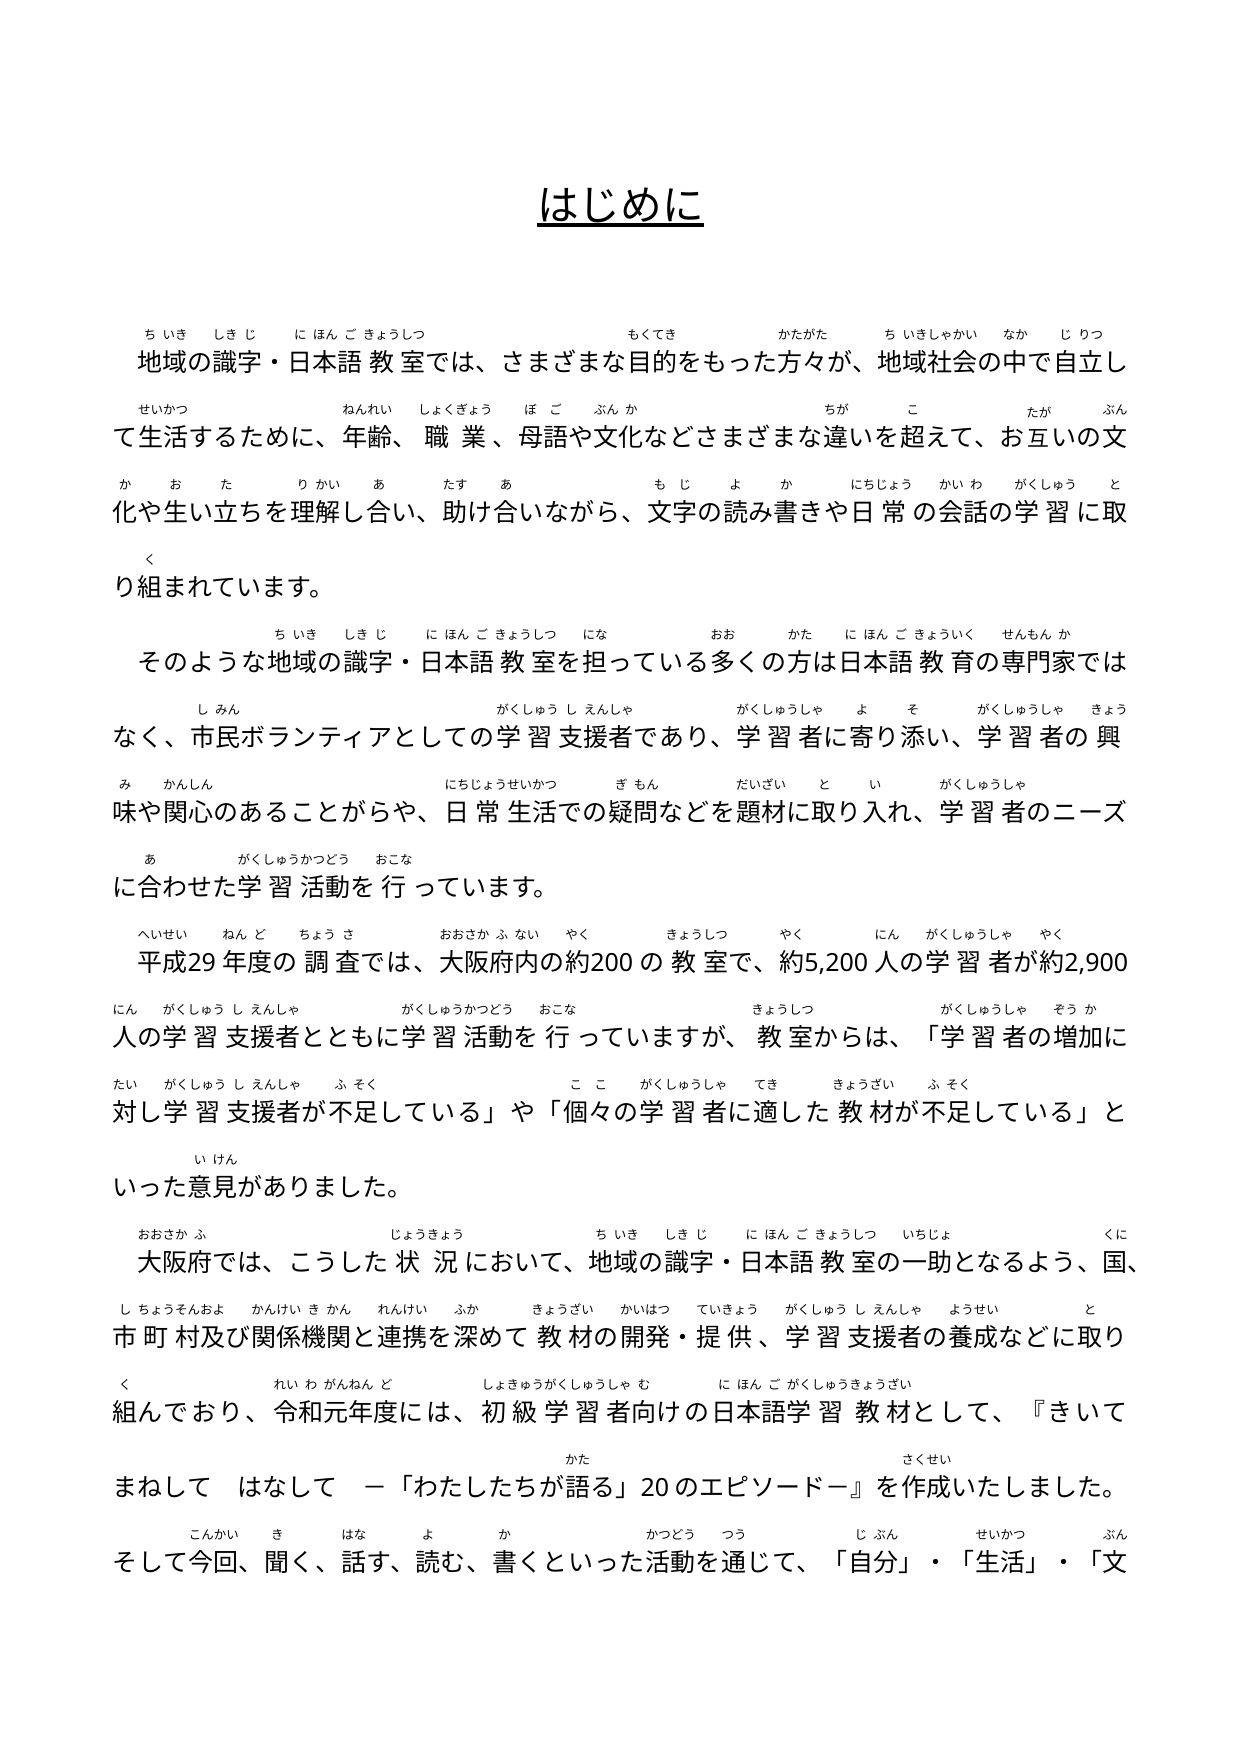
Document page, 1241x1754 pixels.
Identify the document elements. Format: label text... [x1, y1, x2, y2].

text 29のでは、の200ので、5,200のが2,900のとともにをっていますが、からは、「のにしがしている」や「のにしたがしている」といったがありました。 [112, 914, 1128, 1214]
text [112, 1214, 1128, 1589]
text の・では、さまざまなをもったが、のでしてするために、、、やなどさまざまないをえて、おいのやいちをしい、けいながら、のみきやののにりまれています。 [112, 314, 1128, 614]
text そのようなの・をっているくのはのではなく、ボランティアとしてのであり、にりい、のやのあることがらや、でのなどをにりれ、のニーズにわせたをっています。 [112, 614, 1128, 914]
text はじめに [112, 164, 1128, 239]
